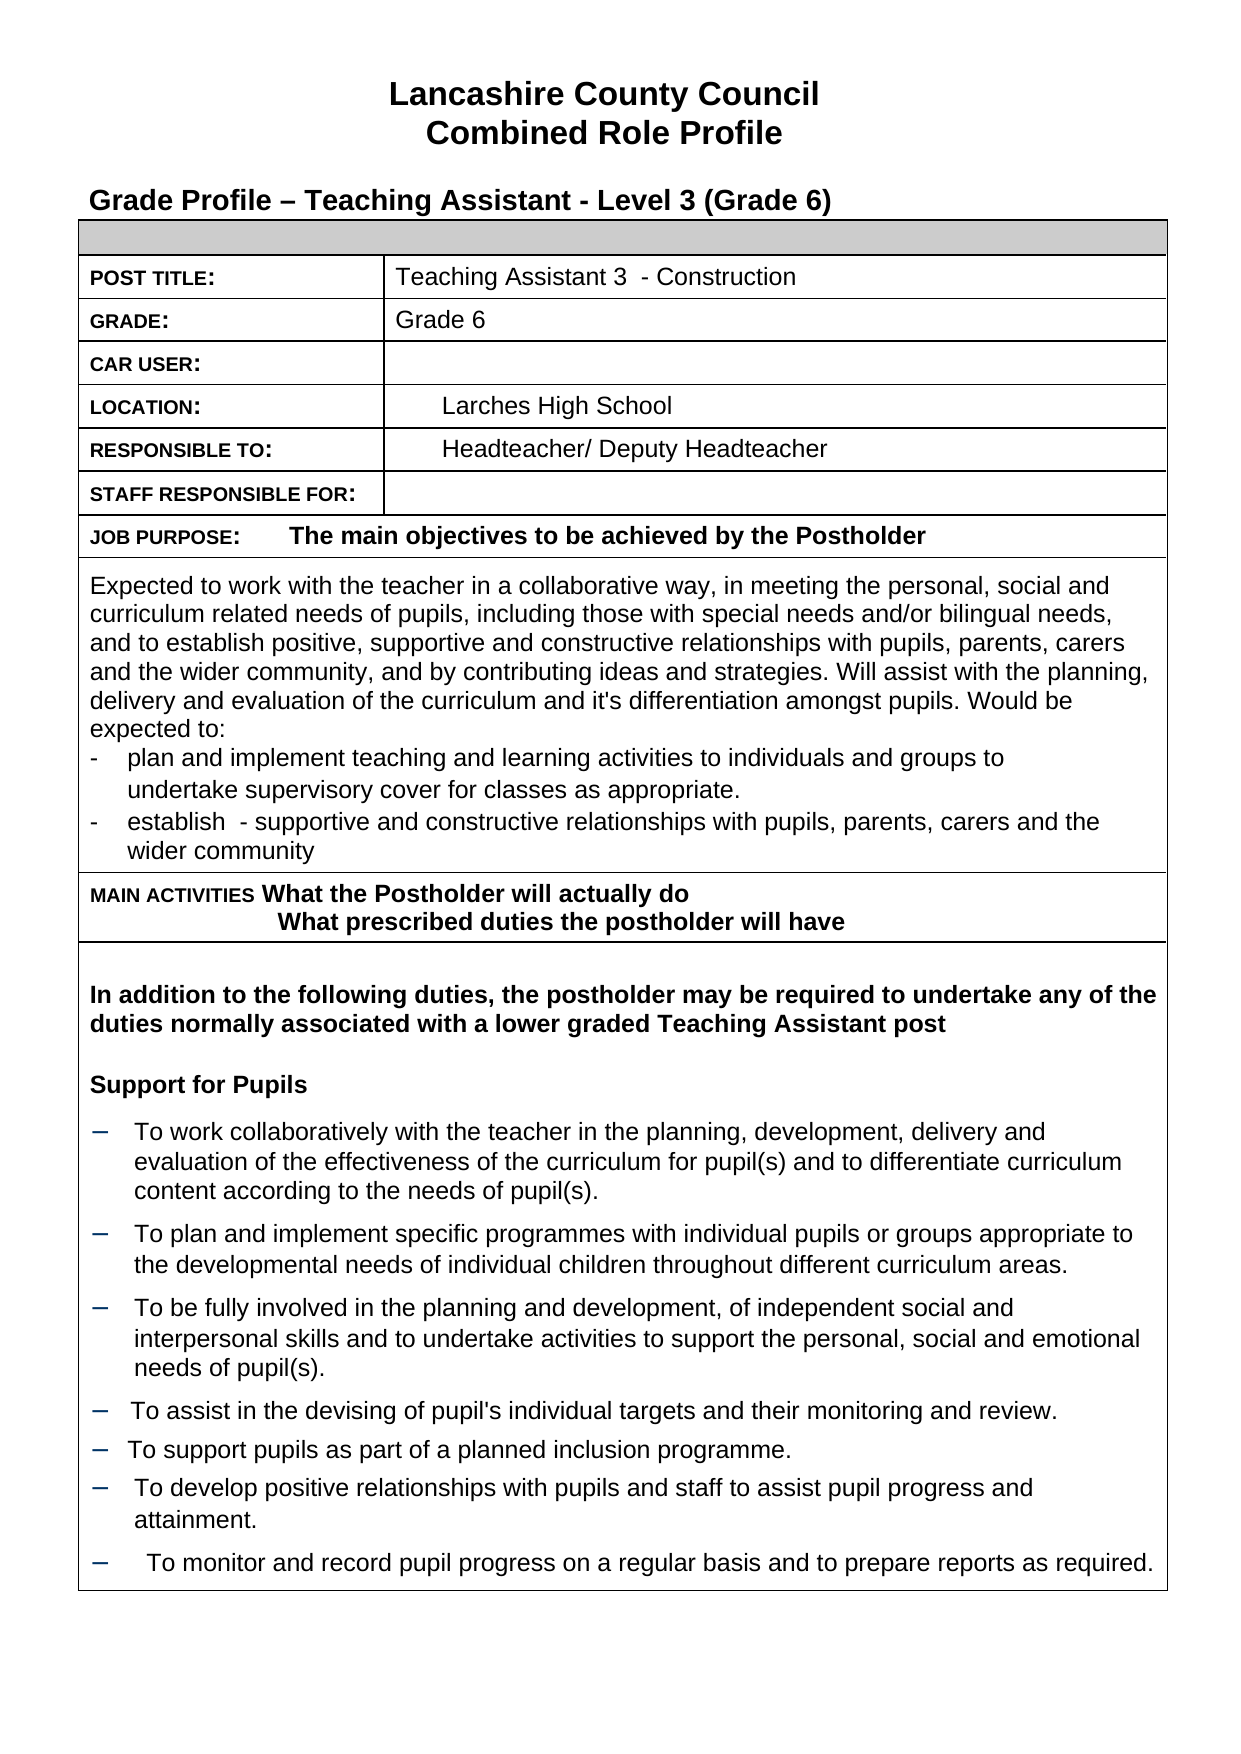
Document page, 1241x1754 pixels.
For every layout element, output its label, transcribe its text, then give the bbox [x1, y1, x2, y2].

table_cell Larches High School [385, 384, 1167, 427]
table_cell Headteacher/ Deputy Headteacher [385, 427, 1167, 470]
table_cell MAIN ACTIVITIES What the Postholder will actually do What prescribed duties the postholder will have [79, 871, 1167, 941]
table_cell JOB PURPOSE: The main objectives to be achieved by the Postholder [79, 514, 1167, 557]
table_cell [385, 470, 1167, 514]
table_cell Grade 6 [385, 298, 1167, 340]
table_cell Teaching Assistant 3 - Construction [385, 254, 1167, 298]
table_cell RESPONSIBLE TO: [79, 429, 383, 470]
text Grade Profile – Teaching Assistant - Level 3 (Grade 6) [89, 183, 1120, 217]
text Lancashire County Council [89, 74, 1120, 113]
table_cell LOCATION: [79, 385, 383, 427]
table_cell CAR USER: [79, 342, 383, 383]
table_cell POST TITLE: [79, 256, 383, 298]
text Combined Role Profile [89, 113, 1120, 151]
table_cell [385, 340, 1167, 383]
table_cell Expected to work with the teacher in a collaborative way, in meeting the personal, social and curriculum related needs of pupils, including those with special needs and/or bilingual needs, and to establish positive, supportive and constructive relationships with pupils, parents, carers and the wider community, and by contributing ideas and strategies. Will assist with the planning, delivery and evaluation of the curriculum and it's differentiation amongst pupils. Would be expected to: plan and implement teaching and learning activities to individuals and groups to undertake supervisory cover for classes as appropriate. establish - supportive and constructive relationships with pupils, parents, carers and the wider community [79, 557, 1167, 871]
table_cell STAFF RESPONSIBLE FOR: [79, 472, 383, 514]
table_header [79, 221, 1167, 254]
table_cell GRADE: [79, 299, 383, 340]
table_cell In addition to the following duties, the postholder may be required to undertake any of the duties normally associated with a lower graded Teaching Assistant post Support for Pupils − To work collaboratively with the teacher in the planning, development, delivery and evaluation of the effectiveness of the curriculum for pupil(s) and to differentiate curriculum content according to the needs of pupil(s). − To plan and implement specific programmes with individual pupils or groups appropriate to the developmental needs of individual children throughout different curriculum areas. − To be fully involved in the planning and development, of independent social and interpersonal skills and to undertake activities to support the personal, social and emotional needs of pupil(s). − To assist in the devising of pupil's individual targets and their monitoring and review. − To support pupils as part of a planned inclusion programme. − To develop positive relationships with pupils and staff to assist pupil progress and attainment. − To monitor and record pupil progress on a regular basis and to prepare reports as required. [79, 941, 1167, 1590]
